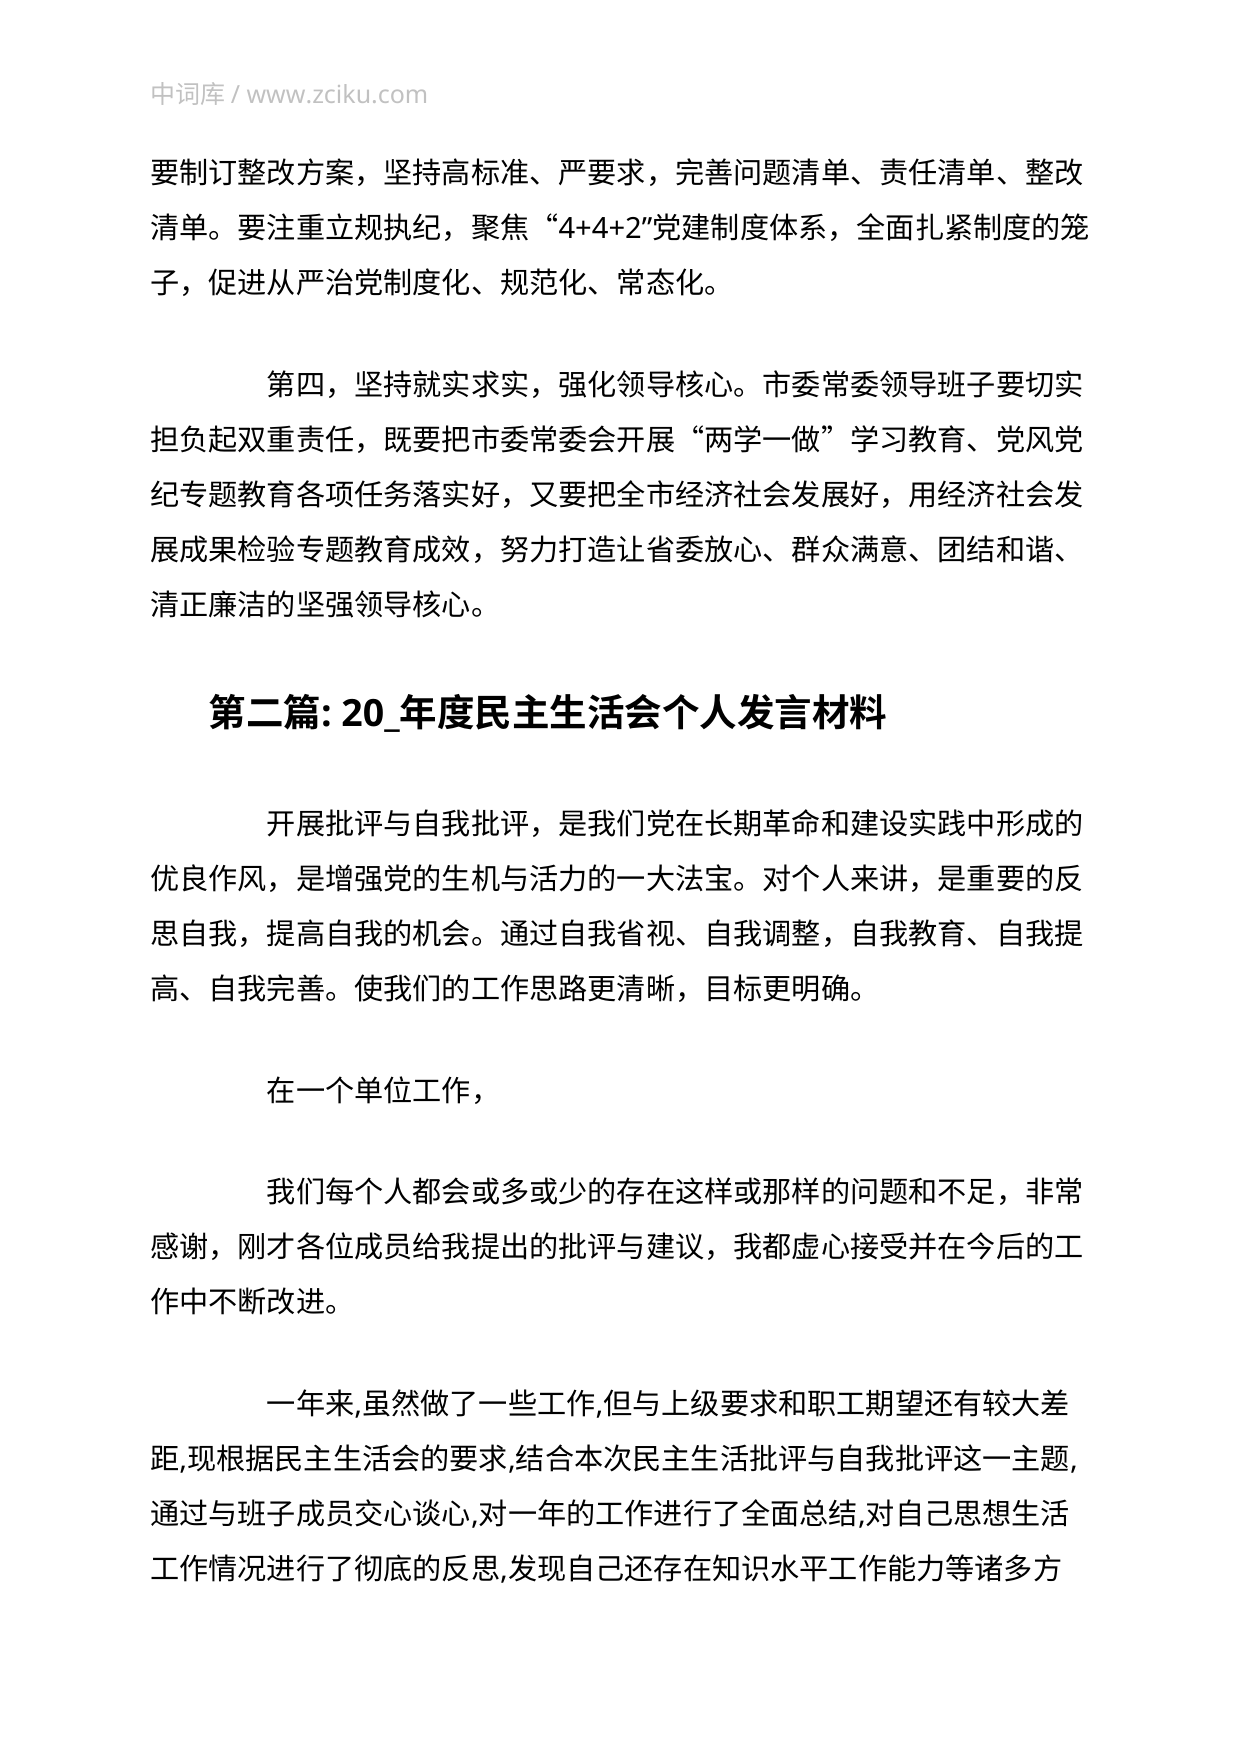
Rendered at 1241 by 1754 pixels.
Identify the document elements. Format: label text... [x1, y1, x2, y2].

text 第二篇: 20_年度民主生活会个人发言材料 [150, 683, 1090, 737]
text 在一个单位工作， [150, 1067, 1090, 1109]
text 开展批评与自我批评，是我们党在长期革命和建设实践中形成的优良作风，是增强党的生机与活力的一大法宝。对个人来讲，是重要的反思自我，提高自我的机会。通过自我省视、自我调整，自我教育、自我提高、自我完善。使我们的工作思路更清晰，目标更明确。 [150, 801, 1090, 1008]
text 第四，坚持就实求实，强化领导核心。市委常委领导班子要切实担负起双重责任，既要把市委常委会开展“两学一做”学习教育、党风党纪专题教育各项任务落实好，又要把全市经济社会发展好，用经济社会发展成果检验专题教育成效，努力打造让省委放心、群众满意、团结和谐、清正廉洁的坚强领导核心。 [150, 362, 1090, 623]
text 我们每个人都会或多或少的存在这样或那样的问题和不足，非常感谢，刚才各位成员给我提出的批评与建议，我都虚心接受并在今后的工作中不断改进。 [150, 1169, 1090, 1321]
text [150, 150, 1090, 302]
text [150, 1380, 1090, 1588]
